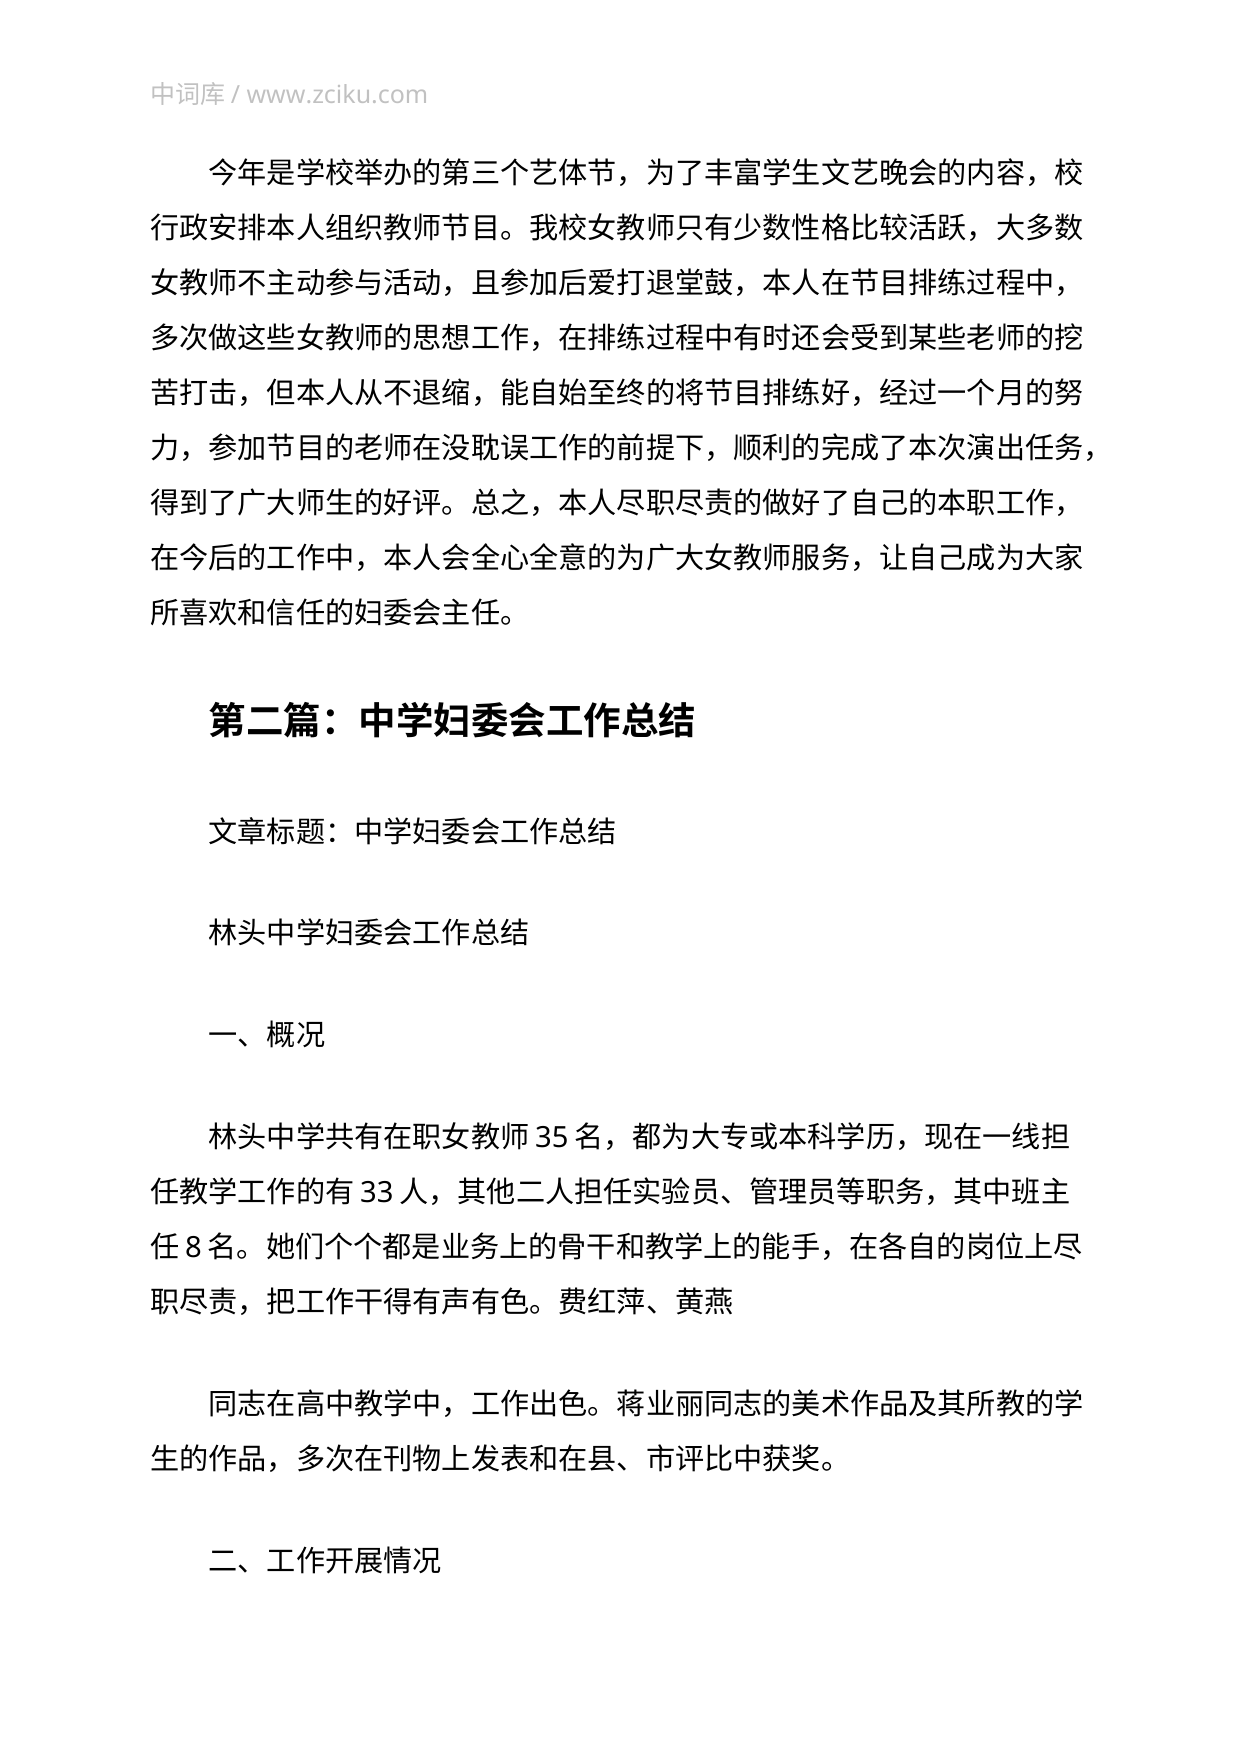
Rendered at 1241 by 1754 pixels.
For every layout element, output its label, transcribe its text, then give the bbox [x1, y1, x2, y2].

text 林头中学妇委会工作总结 [150, 910, 1090, 952]
text 二、工作开展情况 [150, 1537, 1090, 1579]
text 文章标题：中学妇委会工作总结 [150, 808, 1090, 851]
text 一、概况 [150, 1012, 1090, 1054]
text 林头中学共有在职女教师35名，都为大专或本科学历，现在一线担任教学工作的有33人，其他二人担任实验员、管理员等职务，其中班主任8名。她们个个都是业务上的骨干和教学上的能手，在各自的岗位上尽职尽责，把工作干得有声有色。费红萍、黄燕 [150, 1114, 1090, 1321]
text 第二篇：中学妇委会工作总结 [150, 691, 1090, 745]
text 今年是学校举办的第三个艺体节，为了丰富学生文艺晚会的内容，校行政安排本人组织教师节目。我校女教师只有少数性格比较活跃，大多数女教师不主动参与活动，且参加后爱打退堂鼓，本人在节目排练过程中，多次做这些女教师的思想工作，在排练过程中有时还会受到某些老师的挖苦打击，但本人从不退缩，能自始至终的将节目排练好，经过一个月的努力，参加节目的老师在没耽误工作的前提下，顺利的完成了本次演出任务，得到了广大师生的好评。总之，本人尽职尽责的做好了自己的本职工作，在今后的工作中，本人会全心全意的为广大女教师服务，让自己成为大家所喜欢和信任的妇委会主任。 [150, 150, 1090, 631]
text 同志在高中教学中，工作出色。蒋业丽同志的美术作品及其所教的学生的作品，多次在刊物上发表和在县、市评比中获奖。 [150, 1380, 1090, 1478]
